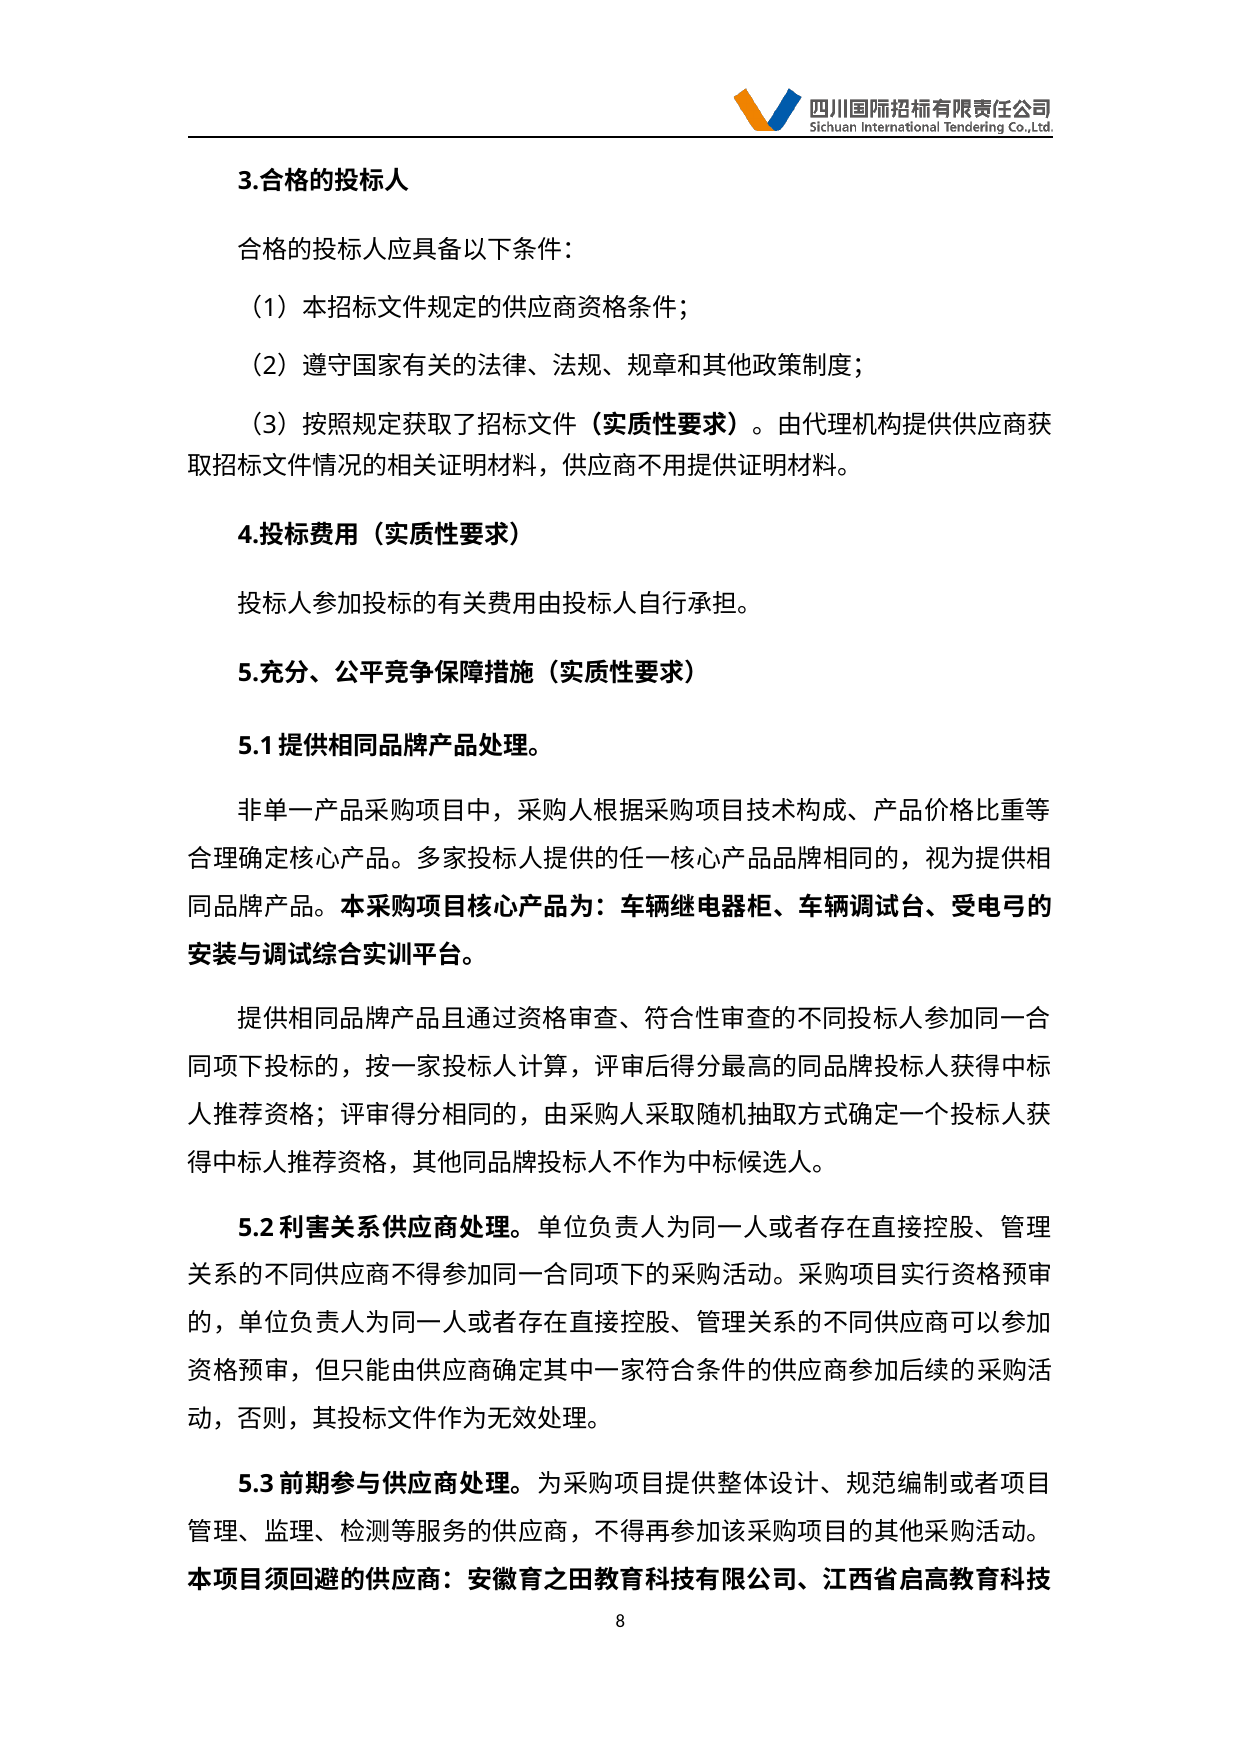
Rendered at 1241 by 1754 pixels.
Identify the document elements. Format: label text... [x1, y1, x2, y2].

subtitle 4.投标费用（实质性要求） [187, 510, 1053, 552]
text 提供相同品牌产品且通过资格审查、符合性审查的不同投标人参加同一合同项下投标的，按一家投标人计算，评审后得分最高的同品牌投标人获得中标人推荐资格；评审得分相同的，由采购人采取随机抽取方式确定一个投标人获得中标人推荐资格，其他同品牌投标人不作为中标候选人。 [188, 989, 1053, 1181]
text 非单一产品采购项目中，采购人根据采购项目技术构成、产品价格比重等合理确定核心产品。多家投标人提供的任一核心产品品牌相同的，视为提供相同品牌产品。本采购项目核心产品为：车辆继电器柜、车辆调试台、受电弓的安装与调试综合实训平台。 [188, 781, 1053, 973]
text 5.1提供相同品牌产品处理。 [188, 716, 1053, 764]
text （3）按照规定获取了招标文件（实质性要求）。由代理机构提供供应商获取招标文件情况的相关证明材料，供应商不用提供证明材料。 [187, 400, 1053, 483]
subtitle 3.合格的投标人 [187, 156, 1053, 198]
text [188, 1454, 1053, 1598]
subtitle 5.充分、公平竞争保障措施（实质性要求） [187, 648, 1053, 689]
text （1）本招标文件规定的供应商资格条件； [187, 283, 1053, 325]
text 5.2利害关系供应商处理。单位负责人为同一人或者存在直接控股、管理关系的不同供应商不得参加同一合同项下的采购活动。采购项目实行资格预审的，单位负责人为同一人或者存在直接控股、管理关系的不同供应商可以参加资格预审，但只能由供应商确定其中一家符合条件的供应商参加后续的采购活动，否则，其投标文件作为无效处理。 [188, 1198, 1053, 1437]
text 投标人参加投标的有关费用由投标人自行承担。 [187, 579, 1053, 621]
text 合格的投标人应具备以下条件： [187, 225, 1053, 266]
picture [733, 88, 1053, 134]
text （2）遵守国家有关的法律、法规、规章和其他政策制度； [187, 341, 1053, 383]
